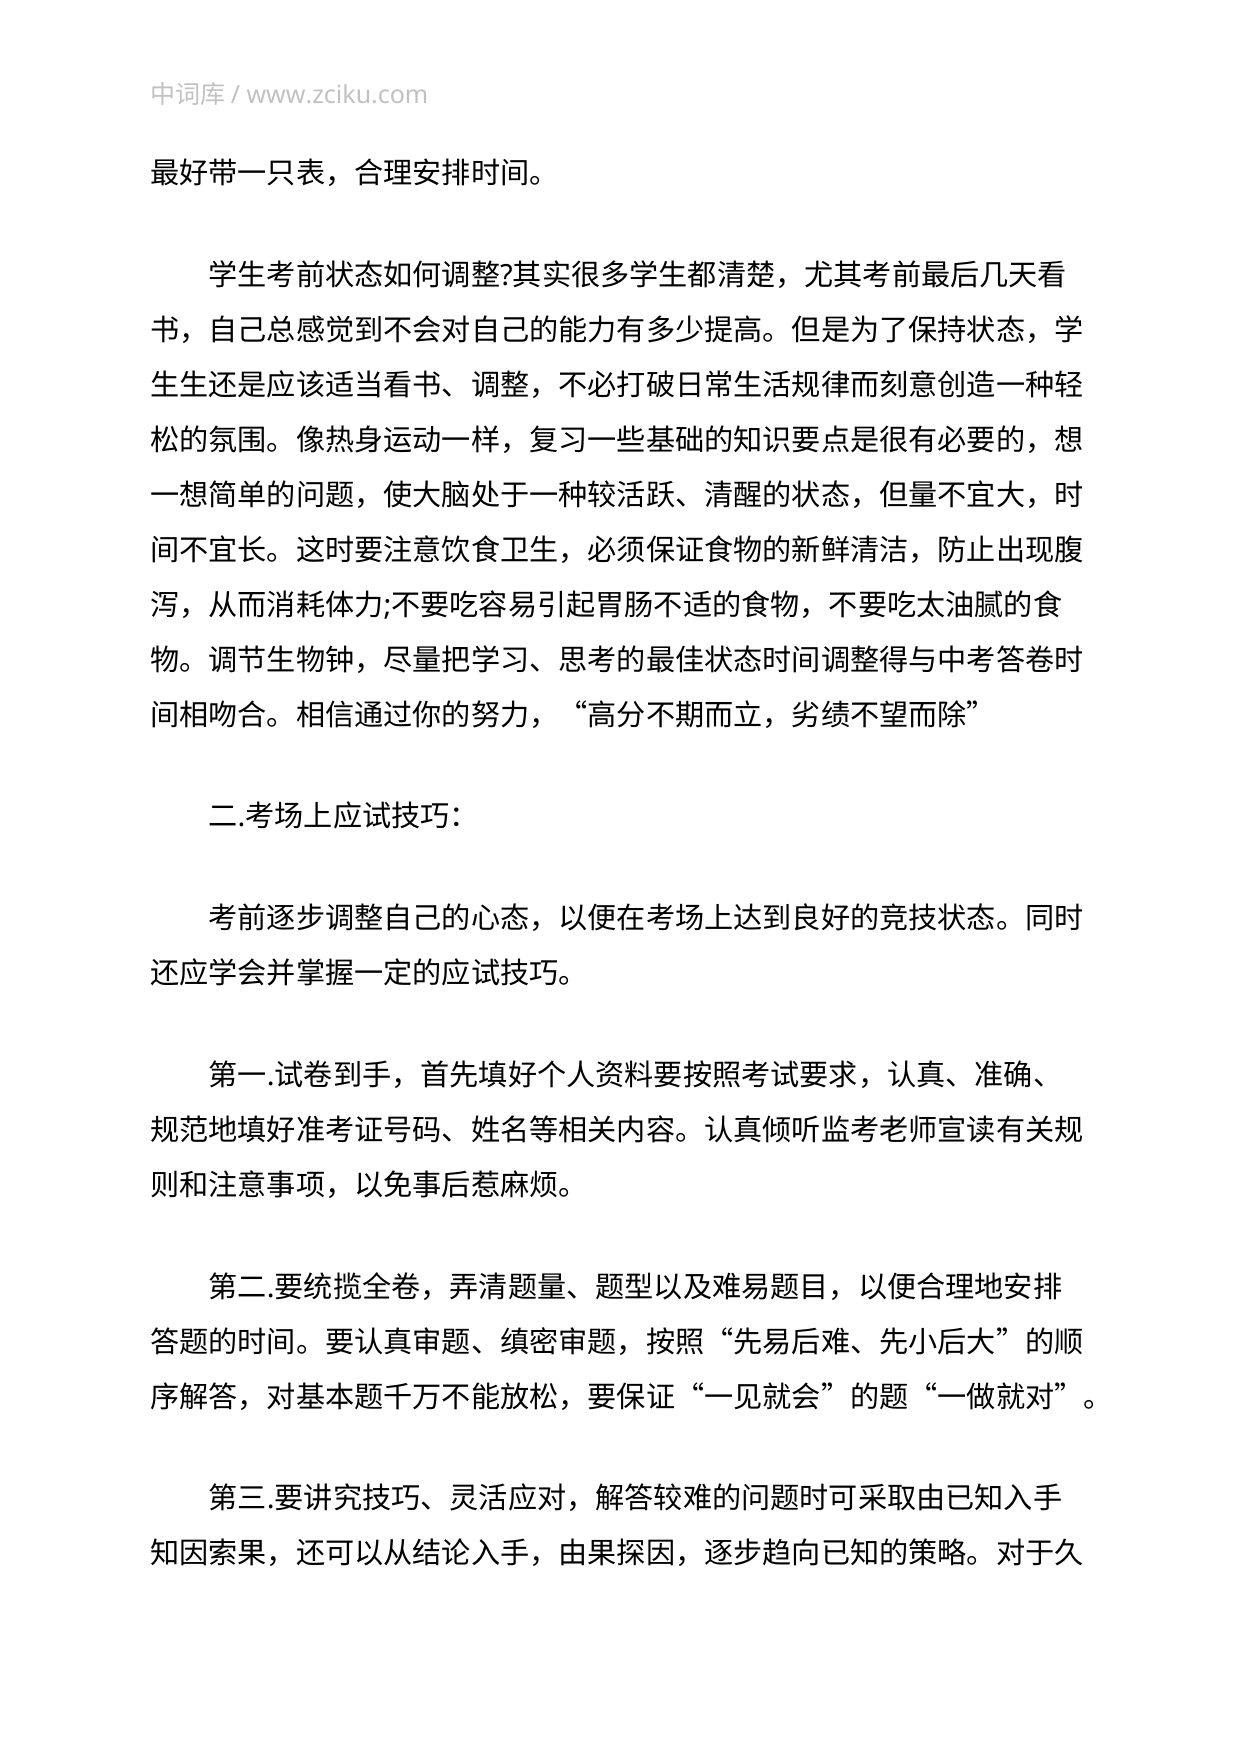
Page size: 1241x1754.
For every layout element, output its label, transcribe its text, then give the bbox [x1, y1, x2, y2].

text 第二.要统揽全卷，弄清题量、题型以及难易题目，以便合理地安排答题的时间。要认真审题、缜密审题，按照“先易后难、先小后大”的顺序解答，对基本题千万不能放松，要保证“一见就会”的题“一做就对”。 [150, 1263, 1090, 1415]
text 学生考前状态如何调整?其实很多学生都清楚，尤其考前最后几天看书，自己总感觉到不会对自己的能力有多少提高。但是为了保持状态，学生生还是应该适当看书、调整，不必打破日常生活规律而刻意创造一种轻松的氛围。像热身运动一样，复习一些基础的知识要点是很有必要的，想一想简单的问题，使大脑处于一种较活跃、清醒的状态，但量不宜大，时间不宜长。这时要注意饮食卫生，必须保证食物的新鲜清洁，防止出现腹泻，从而消耗体力;不要吃容易引起胃肠不适的食物，不要吃太油腻的食物。调节生物钟，尽量把学习、思考的最佳状态时间调整得与中考答卷时间相吻合。相信通过你的努力，“高分不期而立，劣绩不望而除” [150, 252, 1090, 733]
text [150, 150, 1090, 192]
text 考前逐步调整自己的心态，以便在考场上达到良好的竞技状态。同时还应学会并掌握一定的应试技巧。 [150, 895, 1090, 992]
text 二.考场上应试技巧： [150, 793, 1090, 835]
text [150, 1475, 1090, 1572]
text 第一.试卷到手，首先填好个人资料要按照考试要求，认真、准确、规范地填好准考证号码、姓名等相关内容。认真倾听监考老师宣读有关规则和注意事项，以免事后惹麻烦。 [150, 1052, 1090, 1204]
